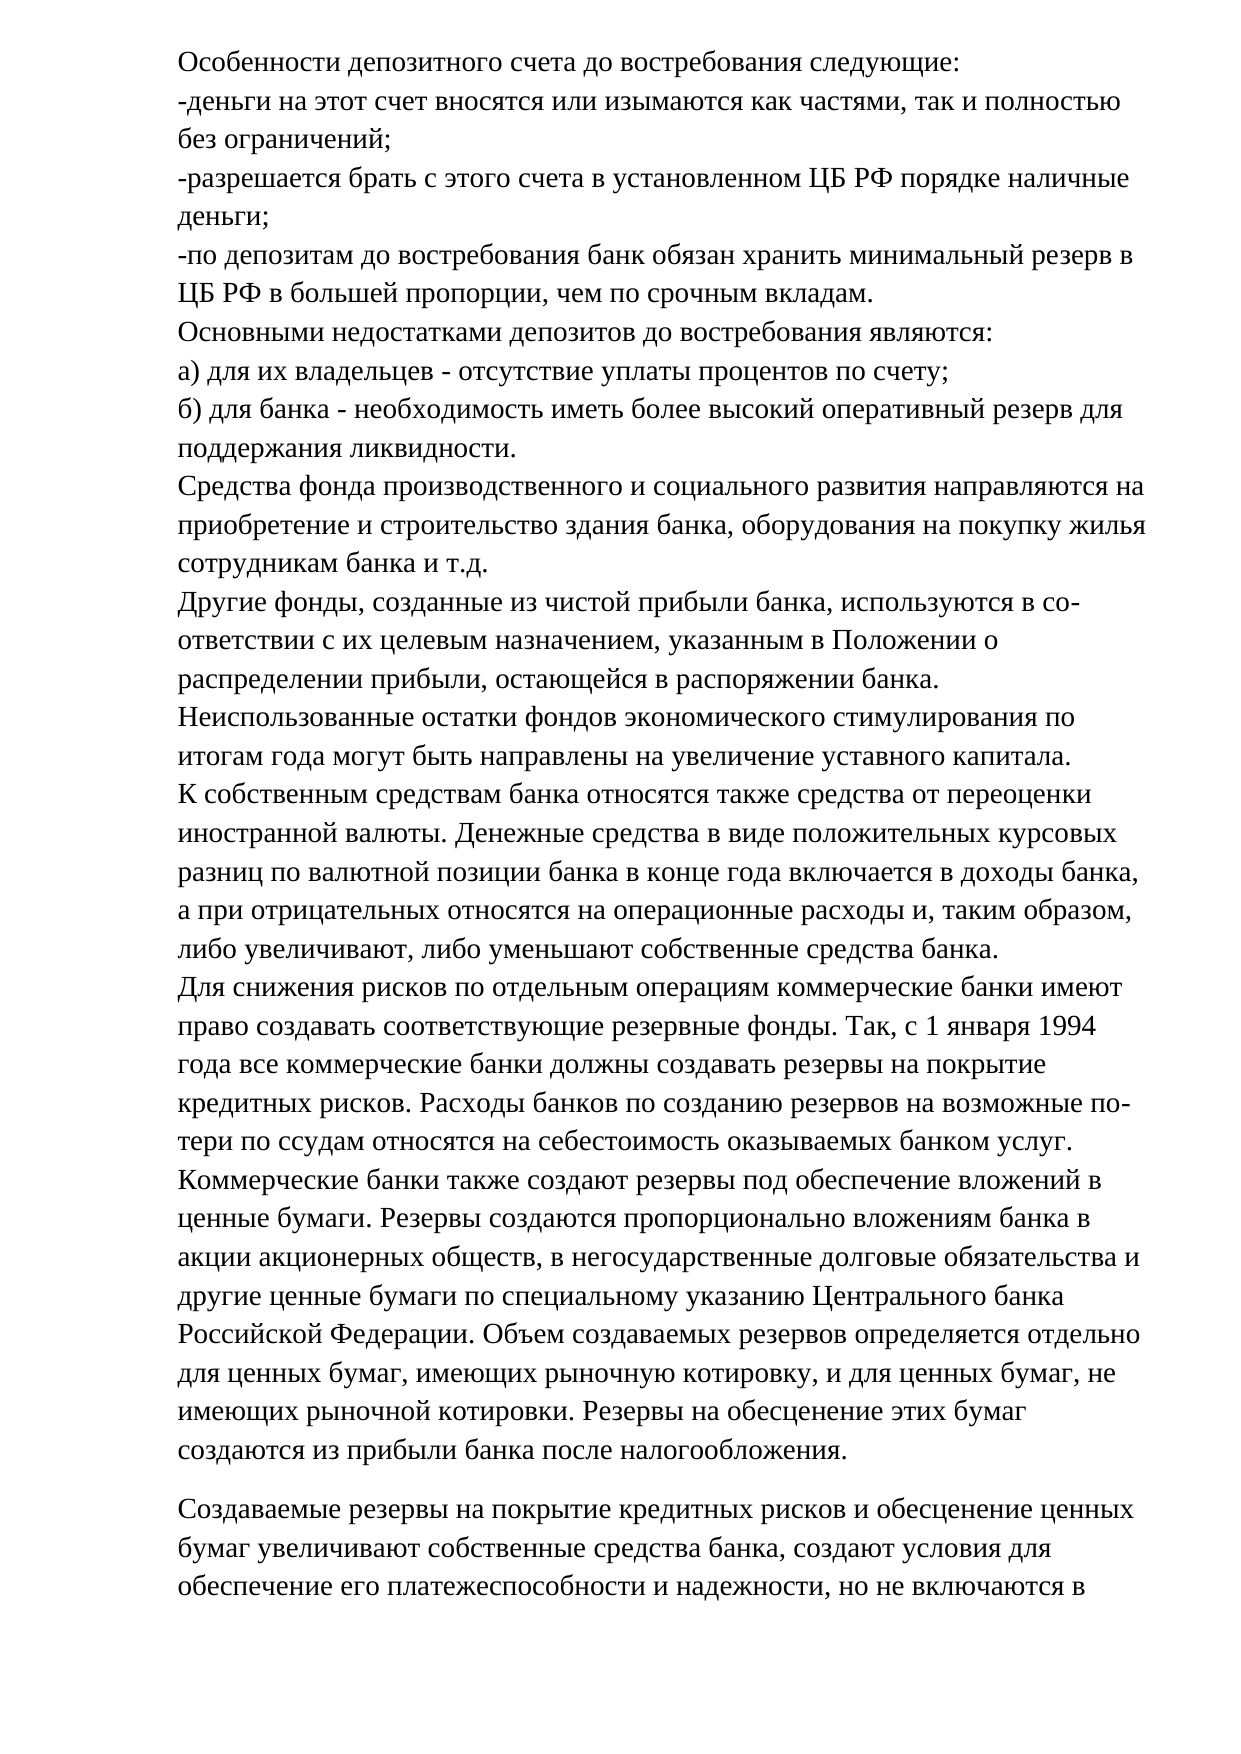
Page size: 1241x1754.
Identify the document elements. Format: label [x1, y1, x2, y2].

text [177, 1491, 1152, 1602]
text [177, 44, 1152, 1465]
